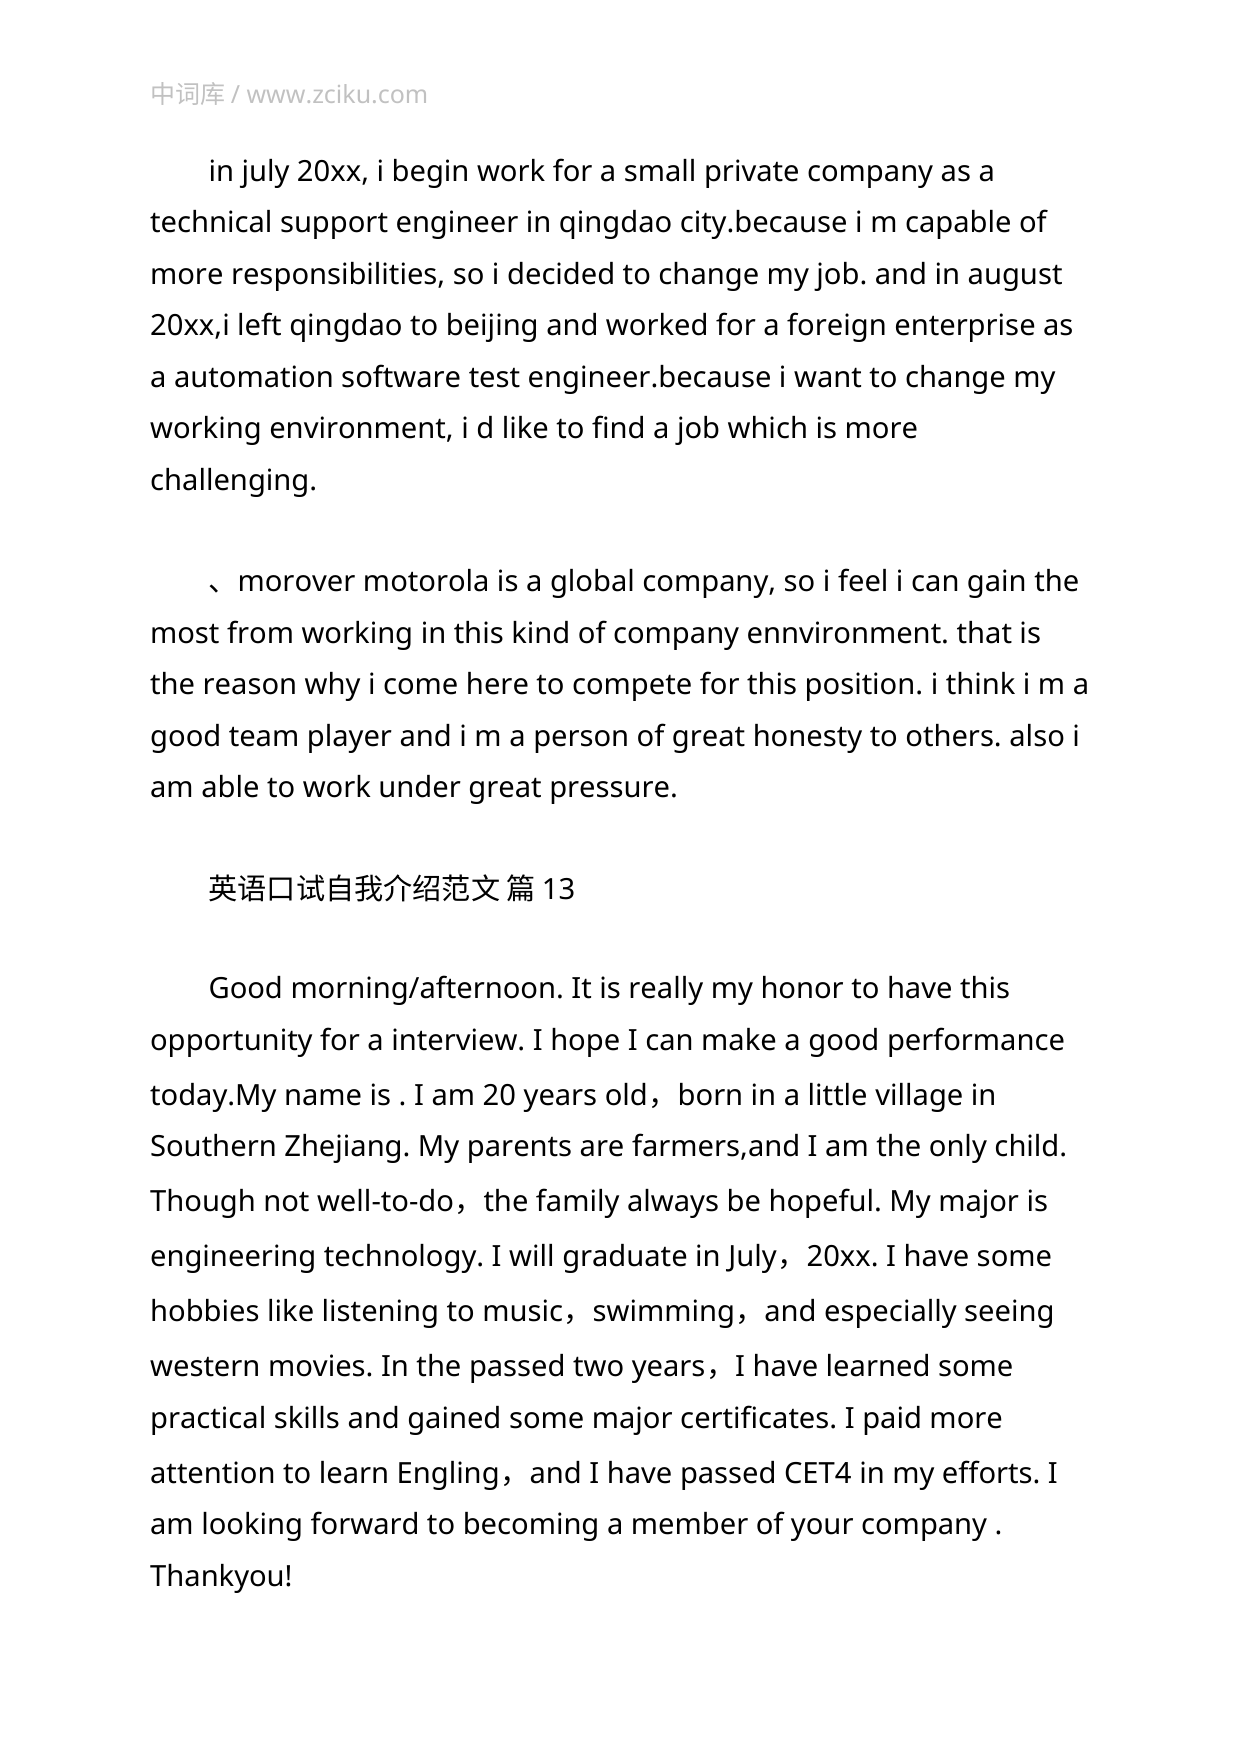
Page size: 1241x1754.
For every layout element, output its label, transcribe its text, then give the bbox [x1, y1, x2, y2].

text Good morning/afternoon. It is really my honor to have this opportunity for a interview. I hope I can make a good performance today.My name is . I am 20 years old，born in a little village in Southern Zhejiang. My parents are farmers,and I am the only child. Though not well-to-do，the family always be hopeful. My major is engineering technology. I will graduate in July，20xx. I have some hobbies like listening to music，swimming，and especially seeing western movies. In the passed two years，I have learned some practical skills and gained some major certificates. I paid more attention to learn Engling，and I have passed CET4 in my efforts. I am looking forward to becoming a member of your company . Thankyou! [150, 967, 1090, 1595]
text 英语口试自我介绍范文 篇13 [150, 865, 1090, 908]
text in july 20xx, i begin work for a small private company as a technical support engineer in qingdao city.because i m capable of more responsibilities, so i decided to change my job. and in august 20xx,i left qingdao to beijing and worked for a foreign enterprise as a automation software test engineer.because i want to change my working environment, i d like to find a job which is more challenging. [150, 150, 1090, 499]
text 、morover motorola is a global company, so i feel i can gain the most from working in this kind of company ennvironment. that is the reason why i come here to compete for this position. i think i m a good team player and i m a person of great honesty to others. also i am able to work under great pressure. [150, 558, 1090, 806]
